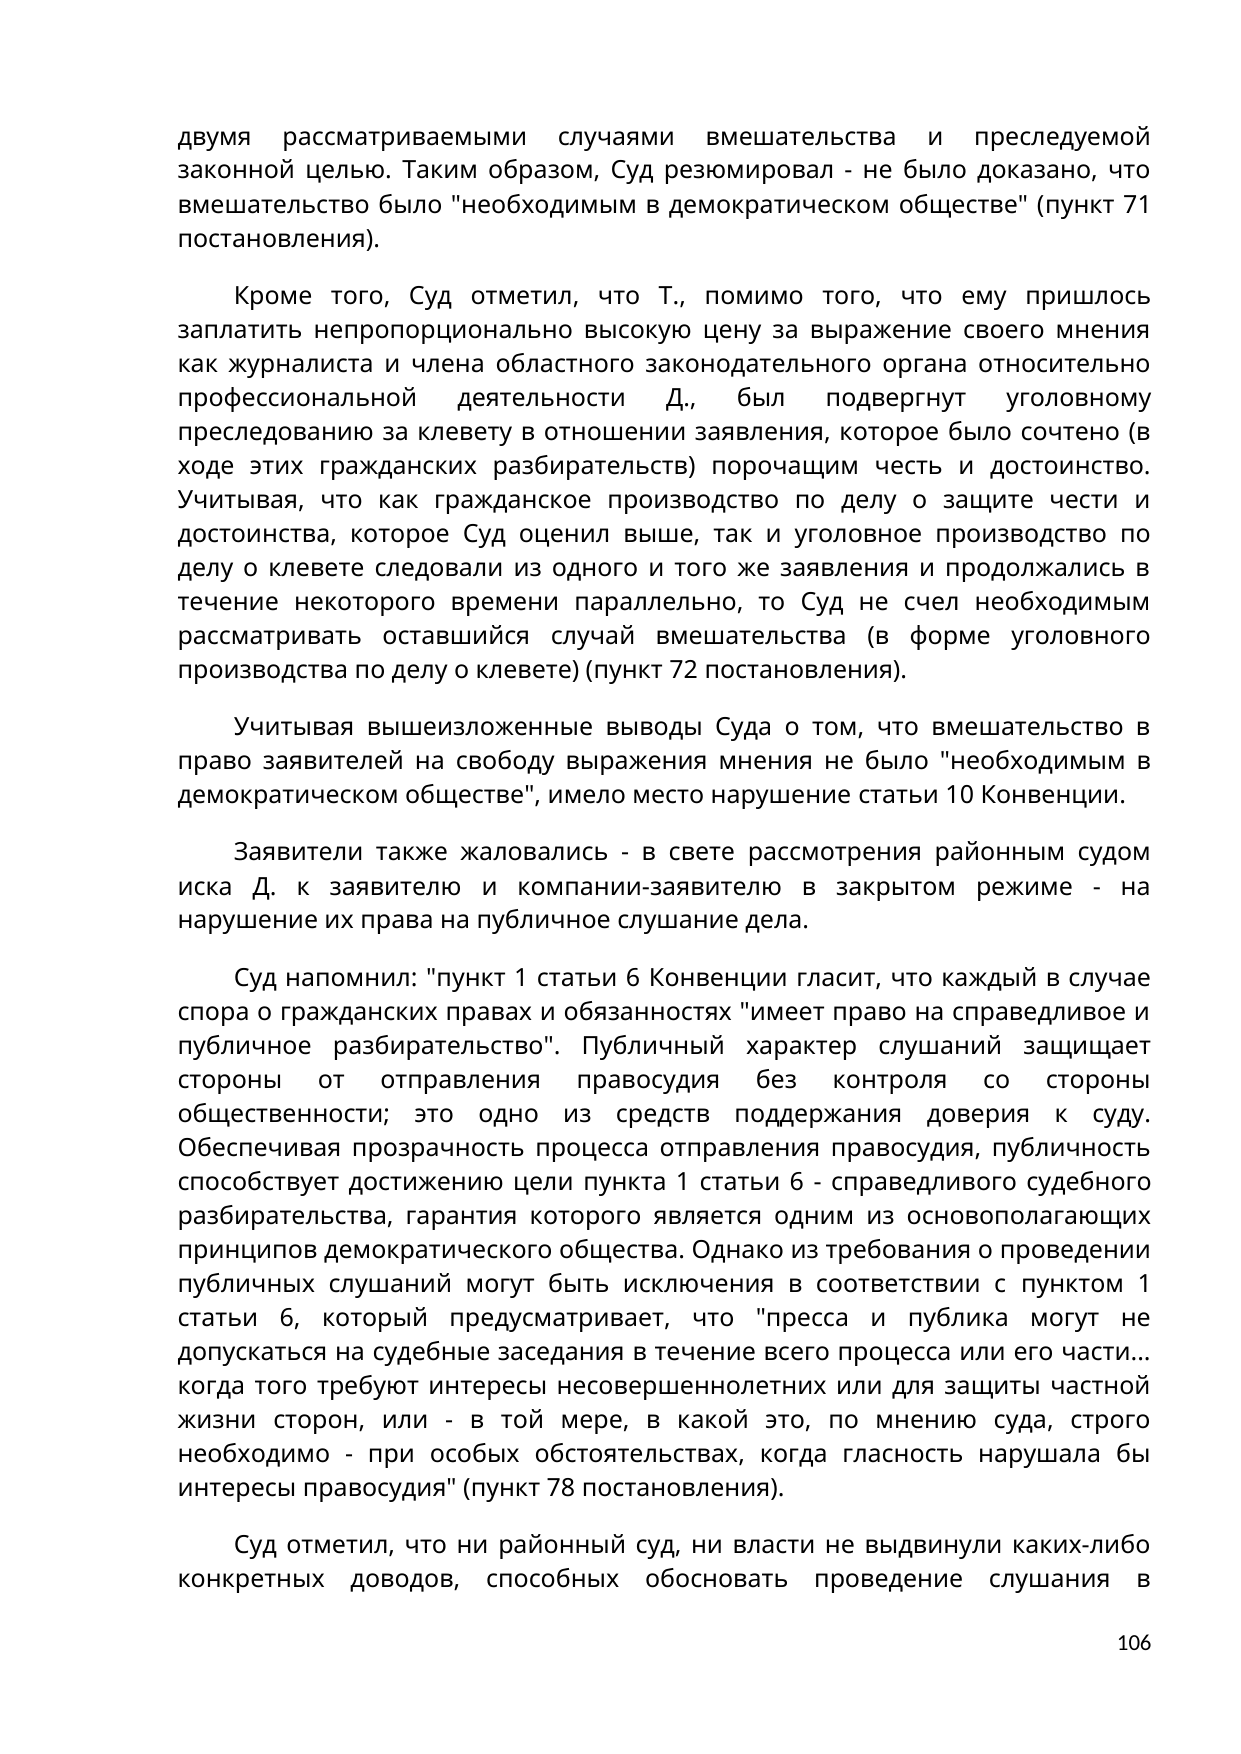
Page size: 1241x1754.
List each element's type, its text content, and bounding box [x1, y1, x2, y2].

text Суд напомнил: "пункт 1 статьи 6 Конвенции гласит, что каждый в случае спора о гражданских правах и обязанностях "имеет право на справедливое и публичное разбирательство". Публичный характер слушаний защищает стороны от отправления правосудия без контроля со стороны общественности; это одно из средств поддержания доверия к суду. Обеспечивая прозрачность процесса отправления правосудия, публичность способствует достижению цели пункта 1 статьи 6 - справедливого судебного разбирательства, гарантия которого является одним из основополагающих принципов демократического общества. Однако из требования о проведении публичных слушаний могут быть исключения в соответствии с пунктом 1 статьи 6, который предусматривает, что "пресса и публика могут не допускаться на судебные заседания в течение всего процесса или его части... когда того требуют интересы несовершеннолетних или для защиты частной жизни сторон, или - в той мере, в какой это, по мнению суда, строго необходимо - при особых обстоятельствах, когда гласность нарушала бы интересы правосудия" (пункт 78 постановления). [177, 959, 1152, 1504]
text Кроме того, Суд отметил, что Т., помимо того, что ему пришлось заплатить непропорционально высокую цену за выражение своего мнения как журналиста и члена областного законодательного органа относительно профессиональной деятельности Д., был подвергнут уголовному преследованию за клевету в отношении заявления, которое было сочтено (в ходе этих гражданских разбирательств) порочащим честь и достоинство. Учитывая, что как гражданское производство по делу о защите чести и достоинства, которое Суд оценил выше, так и уголовное производство по делу о клевете следовали из одного и того же заявления и продолжались в течение некоторого времени параллельно, то Суд не счел необходимым рассматривать оставшийся случай вмешательства (в форме уголовного производства по делу о клевете) (пункт 72 постановления). [177, 277, 1152, 686]
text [177, 1527, 1152, 1595]
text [177, 118, 1152, 254]
text Учитывая вышеизложенные выводы Суда о том, что вмешательство в право заявителей на свободу выражения мнения не было "необходимым в демократическом обществе", имело место нарушение статьи 10 Конвенции. [177, 709, 1152, 811]
text Заявители также жаловались - в свете рассмотрения районным судом иска Д. к заявителю и компании-заявителю в закрытом режиме - на нарушение их права на публичное слушание дела. [177, 834, 1152, 936]
